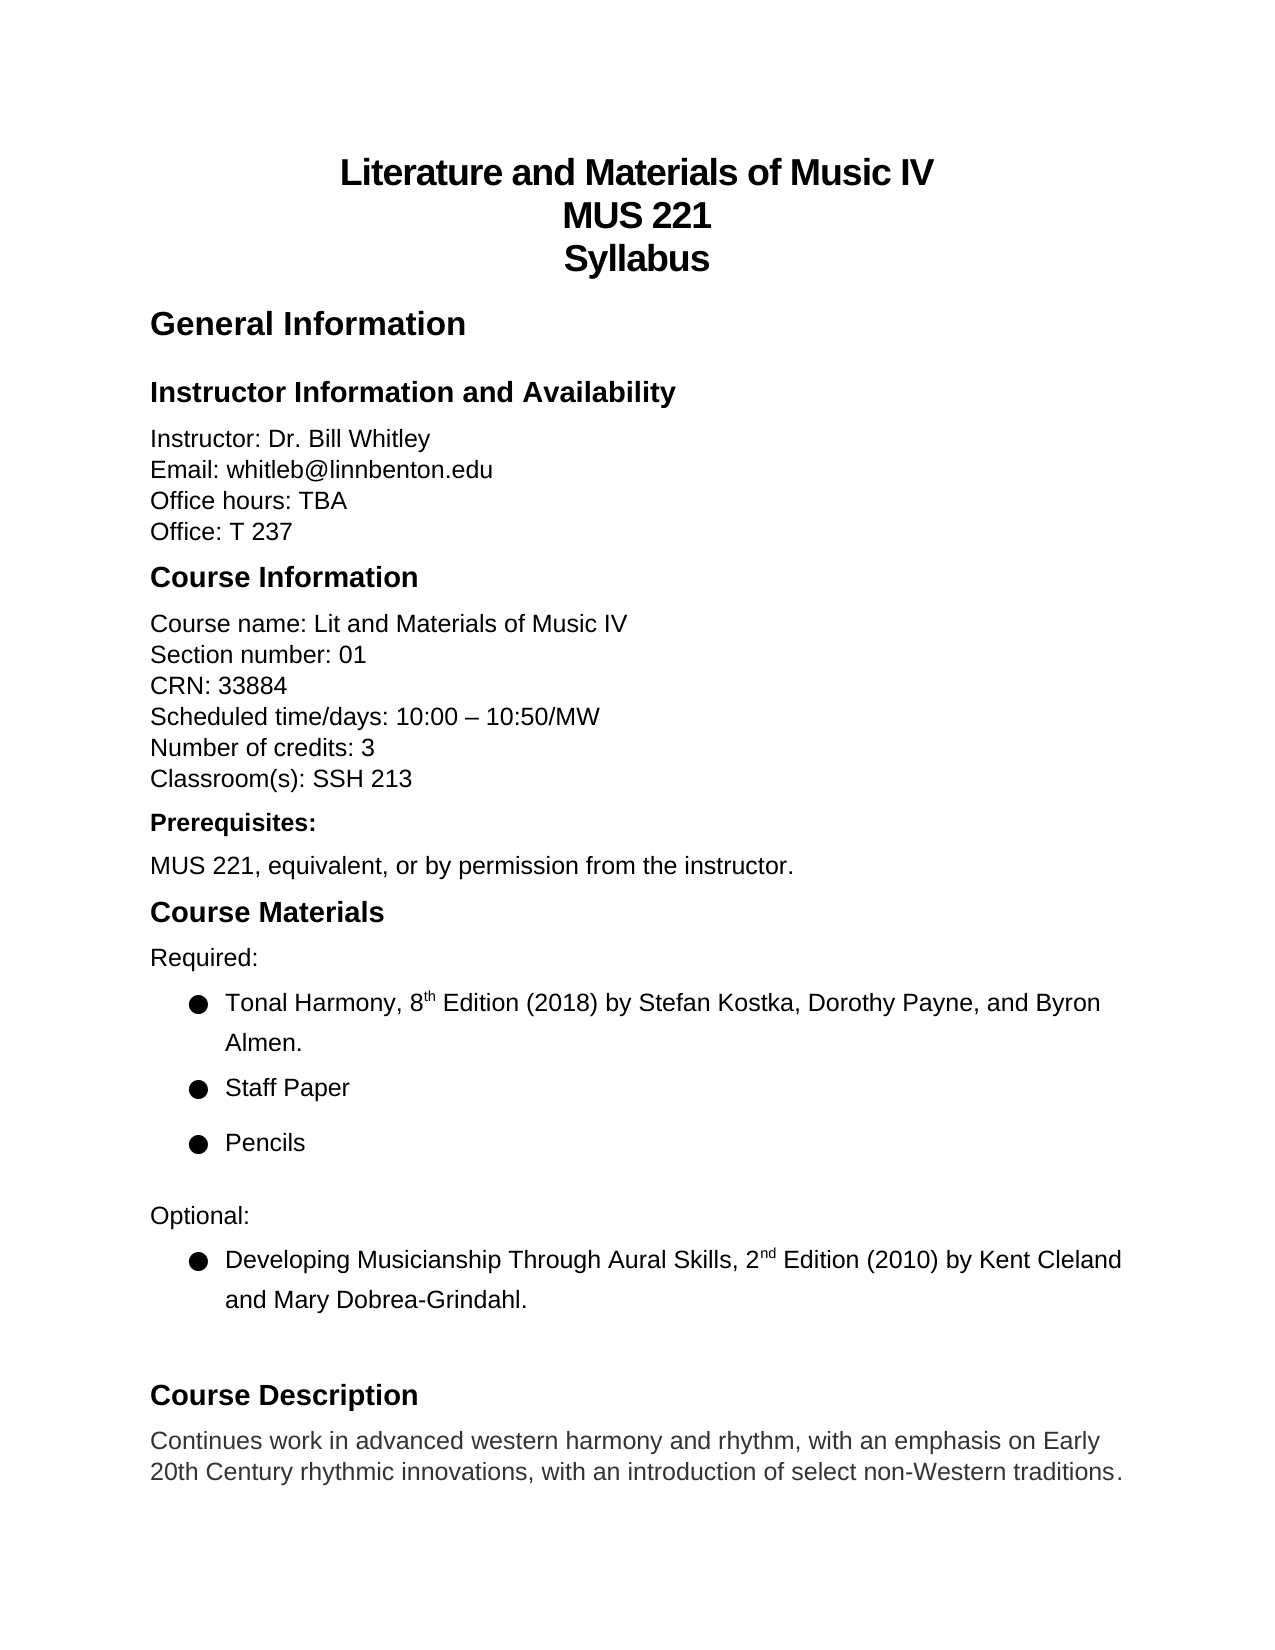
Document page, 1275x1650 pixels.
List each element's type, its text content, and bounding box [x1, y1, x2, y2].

subtitle Instructor Information and Availability [150, 375, 1125, 408]
list Staff Paper [187, 1059, 1125, 1110]
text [150, 1426, 1125, 1486]
subtitle Prerequisites: [150, 808, 1125, 836]
text Required: [150, 943, 1125, 972]
subtitle Course Description [150, 1377, 1125, 1411]
list Developing Musicianship Through Aural Skills, 2nd Edition (2010) by Kent Cleland and Mary Dobrea-Grindahl. [187, 1232, 1125, 1314]
text Email: whitleb@linnbenton.edu [150, 455, 1125, 483]
title MUS 221 [150, 193, 1125, 236]
title Syllabus [150, 236, 1125, 279]
text Classroom(s): SSH 213 [150, 764, 1125, 793]
text CRN: 33884 [150, 671, 1125, 700]
subtitle General Information [150, 304, 1125, 343]
text Section number: 01 [150, 640, 1125, 669]
text Optional: [150, 1201, 1125, 1229]
text Number of credits: 3 [150, 733, 1125, 762]
text Course name: Lit and Materials of Music IV [150, 609, 1125, 638]
text Scheduled time/days: 10:00 – 10:50/MW [150, 702, 1125, 731]
text Office: T 237 [150, 517, 1125, 546]
list Tonal Harmony, 8th Edition (2018) by Stefan Kostka, Dorothy Payne, and Byron Almen. [187, 974, 1125, 1057]
subtitle Course Information [150, 560, 1125, 594]
title Literature and Materials of Music IV [150, 150, 1125, 193]
text MUS 221, equivalent, or by permission from the instructor. [150, 851, 1125, 880]
subtitle Course Materials [150, 895, 1125, 928]
list Pencils [187, 1114, 1125, 1166]
text Instructor: Dr. Bill Whitley [150, 424, 1125, 452]
text Office hours: TBA [150, 486, 1125, 514]
